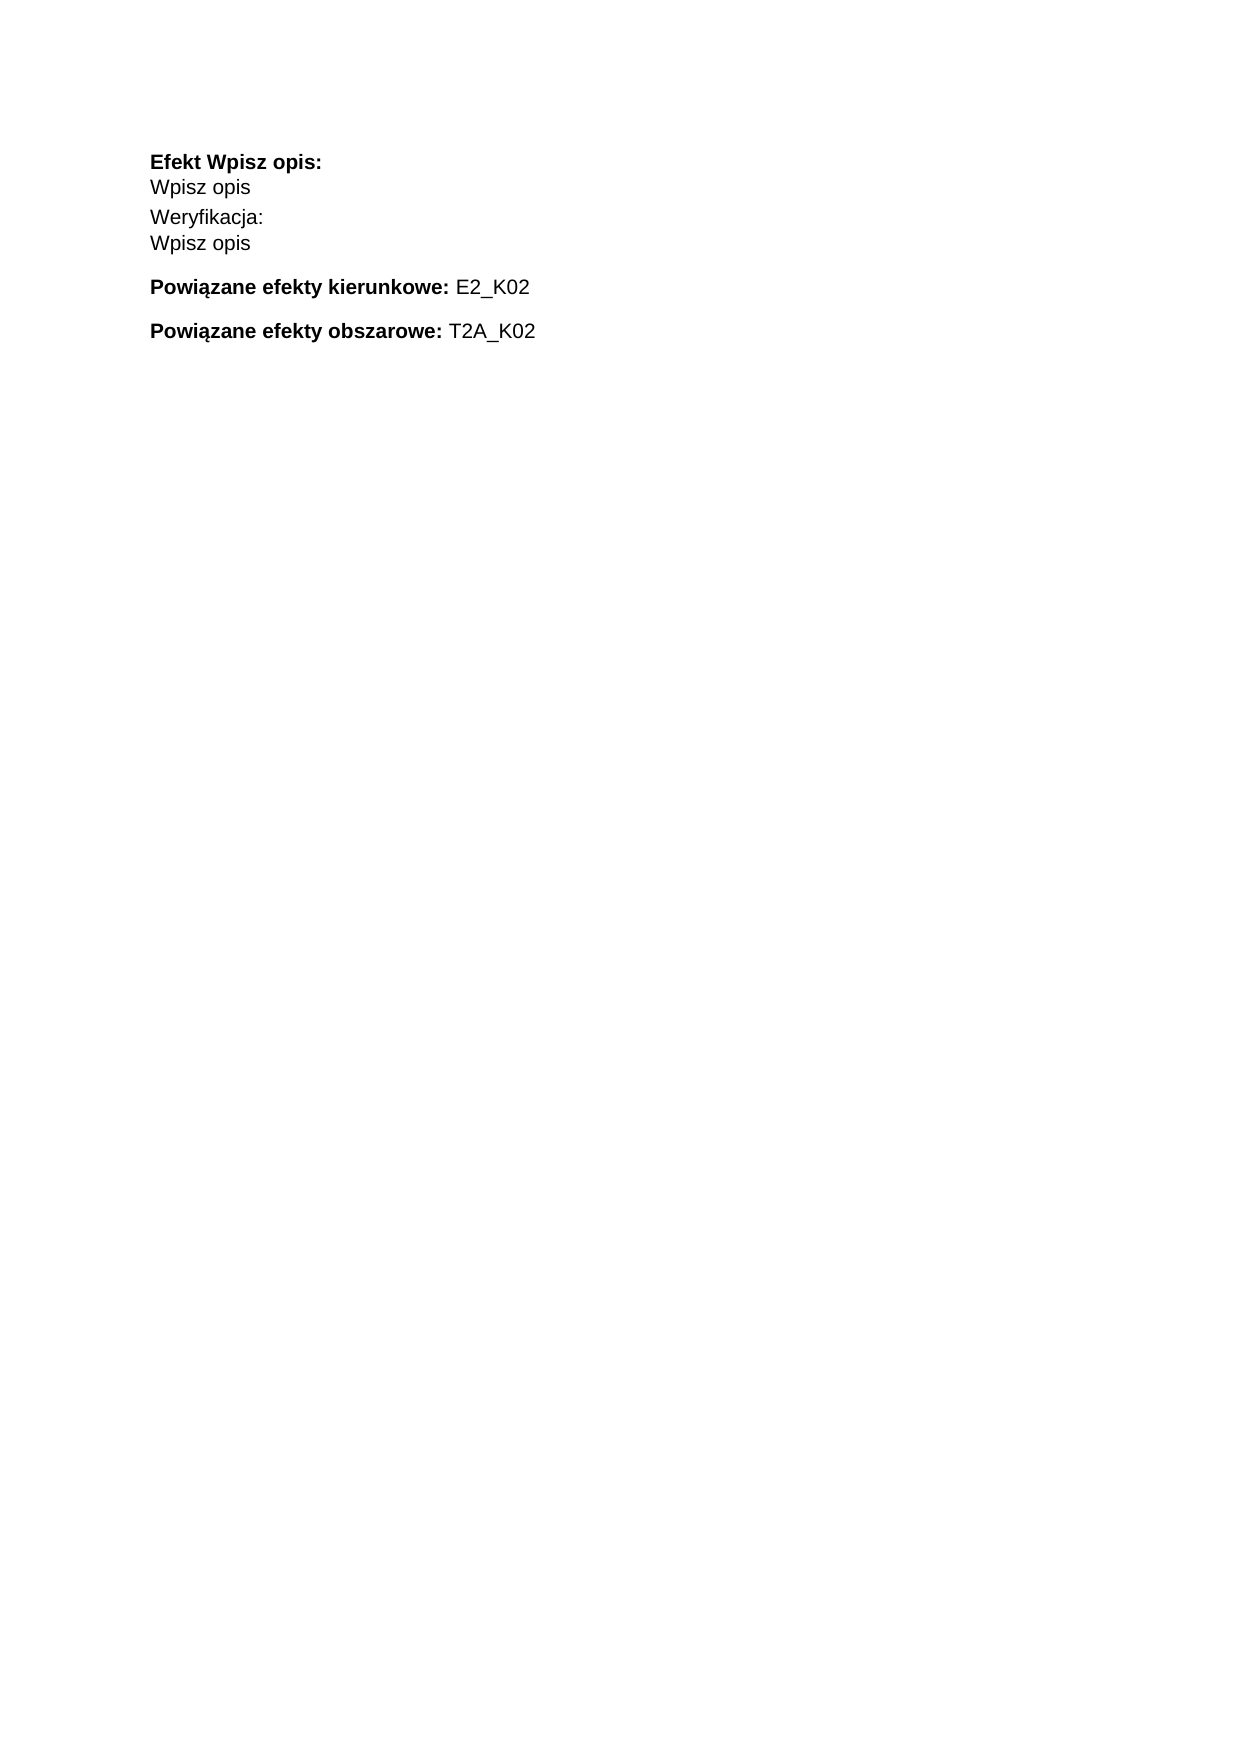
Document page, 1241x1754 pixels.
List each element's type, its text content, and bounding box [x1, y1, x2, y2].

text Powiązane efekty obszarowe: T2A_K02 [150, 319, 1090, 343]
text Powiązane efekty kierunkowe: E2_K02 [150, 275, 1090, 299]
text Efekt Wpisz opis: [150, 150, 1090, 174]
text Wpisz opis [150, 175, 1090, 199]
text Weryfikacja: [150, 205, 1090, 229]
text Wpisz opis [150, 231, 1090, 255]
